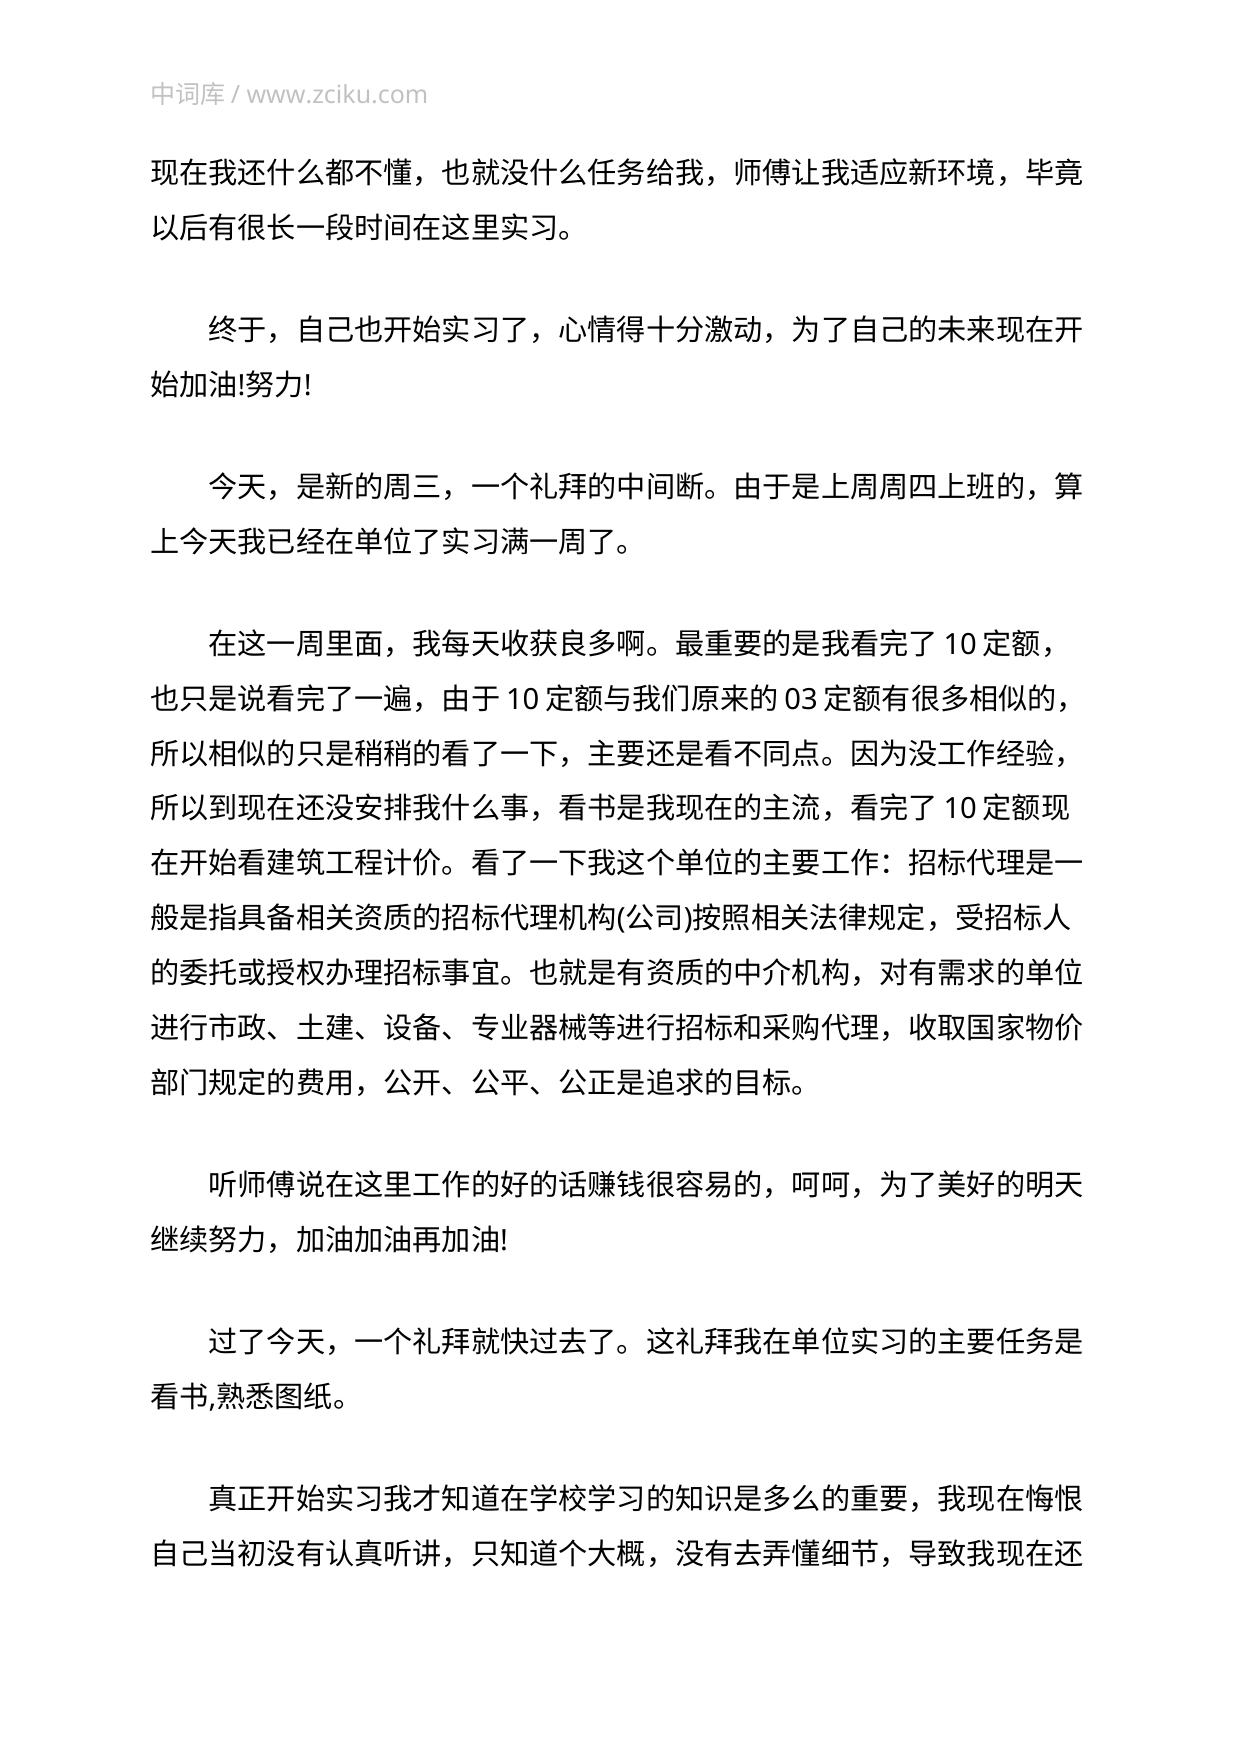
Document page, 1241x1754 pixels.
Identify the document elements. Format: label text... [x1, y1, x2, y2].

text 终于，自己也开始实习了，心情得十分激动，为了自己的未来现在开始加油!努力! [150, 307, 1090, 404]
text 听师傅说在这里工作的好的话赚钱很容易的，呵呵，为了美好的明天继续努力，加油加油再加油! [150, 1162, 1090, 1259]
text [150, 150, 1090, 247]
text 过了今天，一个礼拜就快过去了。这礼拜我在单位实习的主要任务是看书,熟悉图纸。 [150, 1318, 1090, 1416]
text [150, 1475, 1090, 1572]
text 今天，是新的周三，一个礼拜的中间断。由于是上周周四上班的，算上今天我已经在单位了实习满一周了。 [150, 463, 1090, 561]
text 在这一周里面，我每天收获良多啊。最重要的是我看完了10定额，也只是说看完了一遍，由于10定额与我们原来的03定额有很多相似的，所以相似的只是稍稍的看了一下，主要还是看不同点。因为没工作经验，所以到现在还没安排我什么事，看书是我现在的主流，看完了10定额现在开始看建筑工程计价。看了一下我这个单位的主要工作：招标代理是一般是指具备相关资质的招标代理机构(公司)按照相关法律规定，受招标人的委托或授权办理招标事宜。也就是有资质的中介机构，对有需求的单位进行市政、土建、设备、专业器械等进行招标和采购代理，收取国家物价部门规定的费用，公开、公平、公正是追求的目标。 [150, 620, 1090, 1102]
